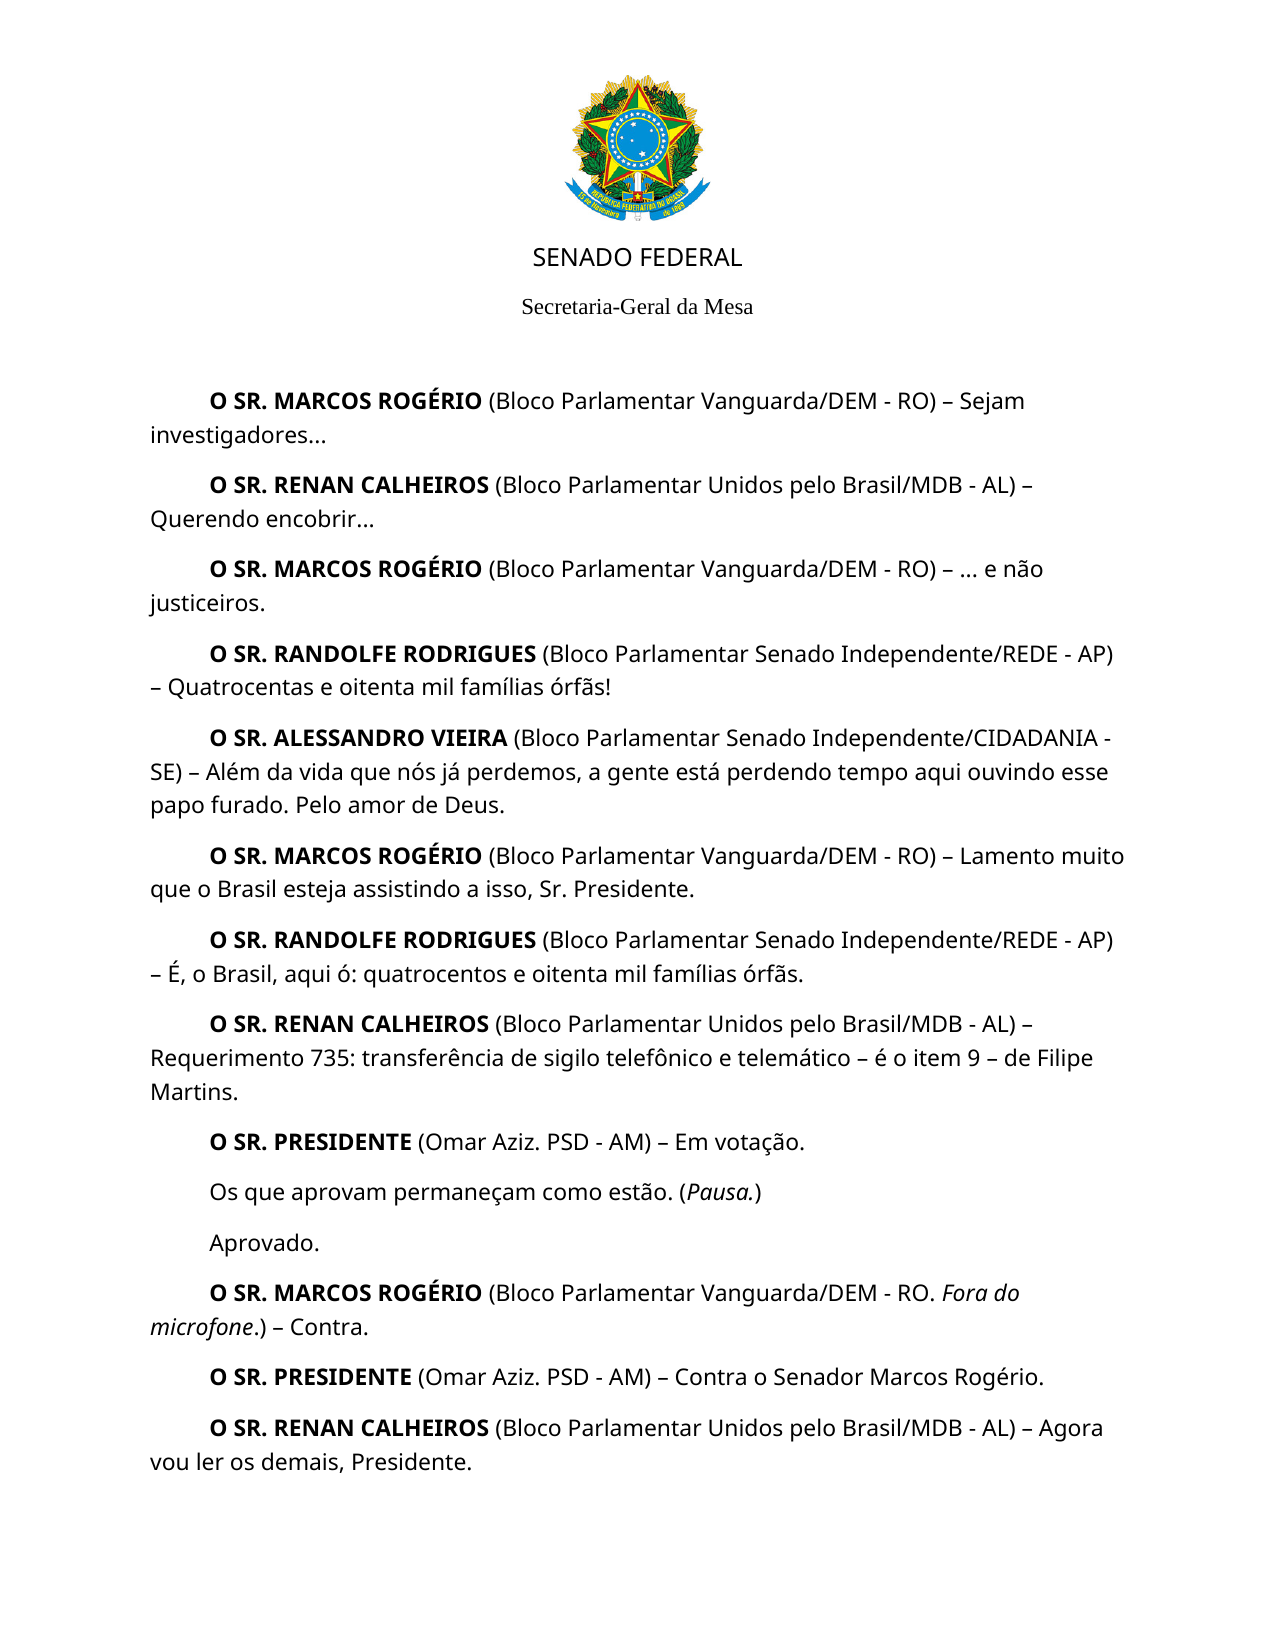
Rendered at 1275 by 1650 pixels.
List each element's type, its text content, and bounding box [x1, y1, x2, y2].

text O SR. PRESIDENTE (Omar Aziz. PSD - AM) – Em votação. [150, 1126, 1125, 1157]
text O SR. PRESIDENTE (Omar Aziz. PSD - AM) – Contra o Senador Marcos Rogério. [150, 1361, 1125, 1392]
text O SR. RENAN CALHEIROS (Bloco Parlamentar Unidos pelo Brasil/MDB - AL) – Agora vou ler os demais, Presidente. [150, 1412, 1125, 1477]
text Os que aprovam permaneçam como estão. (Pausa.) [150, 1176, 1125, 1207]
text O SR. MARCOS ROGÉRIO (Bloco Parlamentar Vanguarda/DEM - RO) – Lamento muito que o Brasil esteja assistindo a isso, Sr. Presidente. [150, 839, 1125, 904]
text O SR. RENAN CALHEIROS (Bloco Parlamentar Unidos pelo Brasil/MDB - AL) – Querendo encobrir... [150, 469, 1125, 534]
text O SR. RANDOLFE RODRIGUES (Bloco Parlamentar Senado Independente/REDE - AP) – Quatrocentas e oitenta mil famílias órfãs! [150, 637, 1125, 702]
text O SR. RENAN CALHEIROS (Bloco Parlamentar Unidos pelo Brasil/MDB - AL) – Requerimento 735: transferência de sigilo telefônico e telemático – é o item 9 – de Filipe Martins. [150, 1008, 1125, 1107]
picture [564, 75, 711, 221]
text O SR. MARCOS ROGÉRIO (Bloco Parlamentar Vanguarda/DEM - RO) – Sejam investigadores... [150, 385, 1125, 450]
text O SR. RANDOLFE RODRIGUES (Bloco Parlamentar Senado Independente/REDE - AP) – É, o Brasil, aqui ó: quatrocentos e oitenta mil famílias órfãs. [150, 924, 1125, 989]
text Aprovado. [150, 1227, 1125, 1258]
text O SR. MARCOS ROGÉRIO (Bloco Parlamentar Vanguarda/DEM - RO) – ... e não justiceiros. [150, 553, 1125, 618]
text O SR. ALESSANDRO VIEIRA (Bloco Parlamentar Senado Independente/CIDADANIA - SE) – Além da vida que nós já perdemos, a gente está perdendo tempo aqui ouvindo esse papo furado. Pelo amor de Deus. [150, 722, 1125, 820]
text O SR. MARCOS ROGÉRIO (Bloco Parlamentar Vanguarda/DEM - RO. Fora do microfone.) – Contra. [150, 1277, 1125, 1342]
